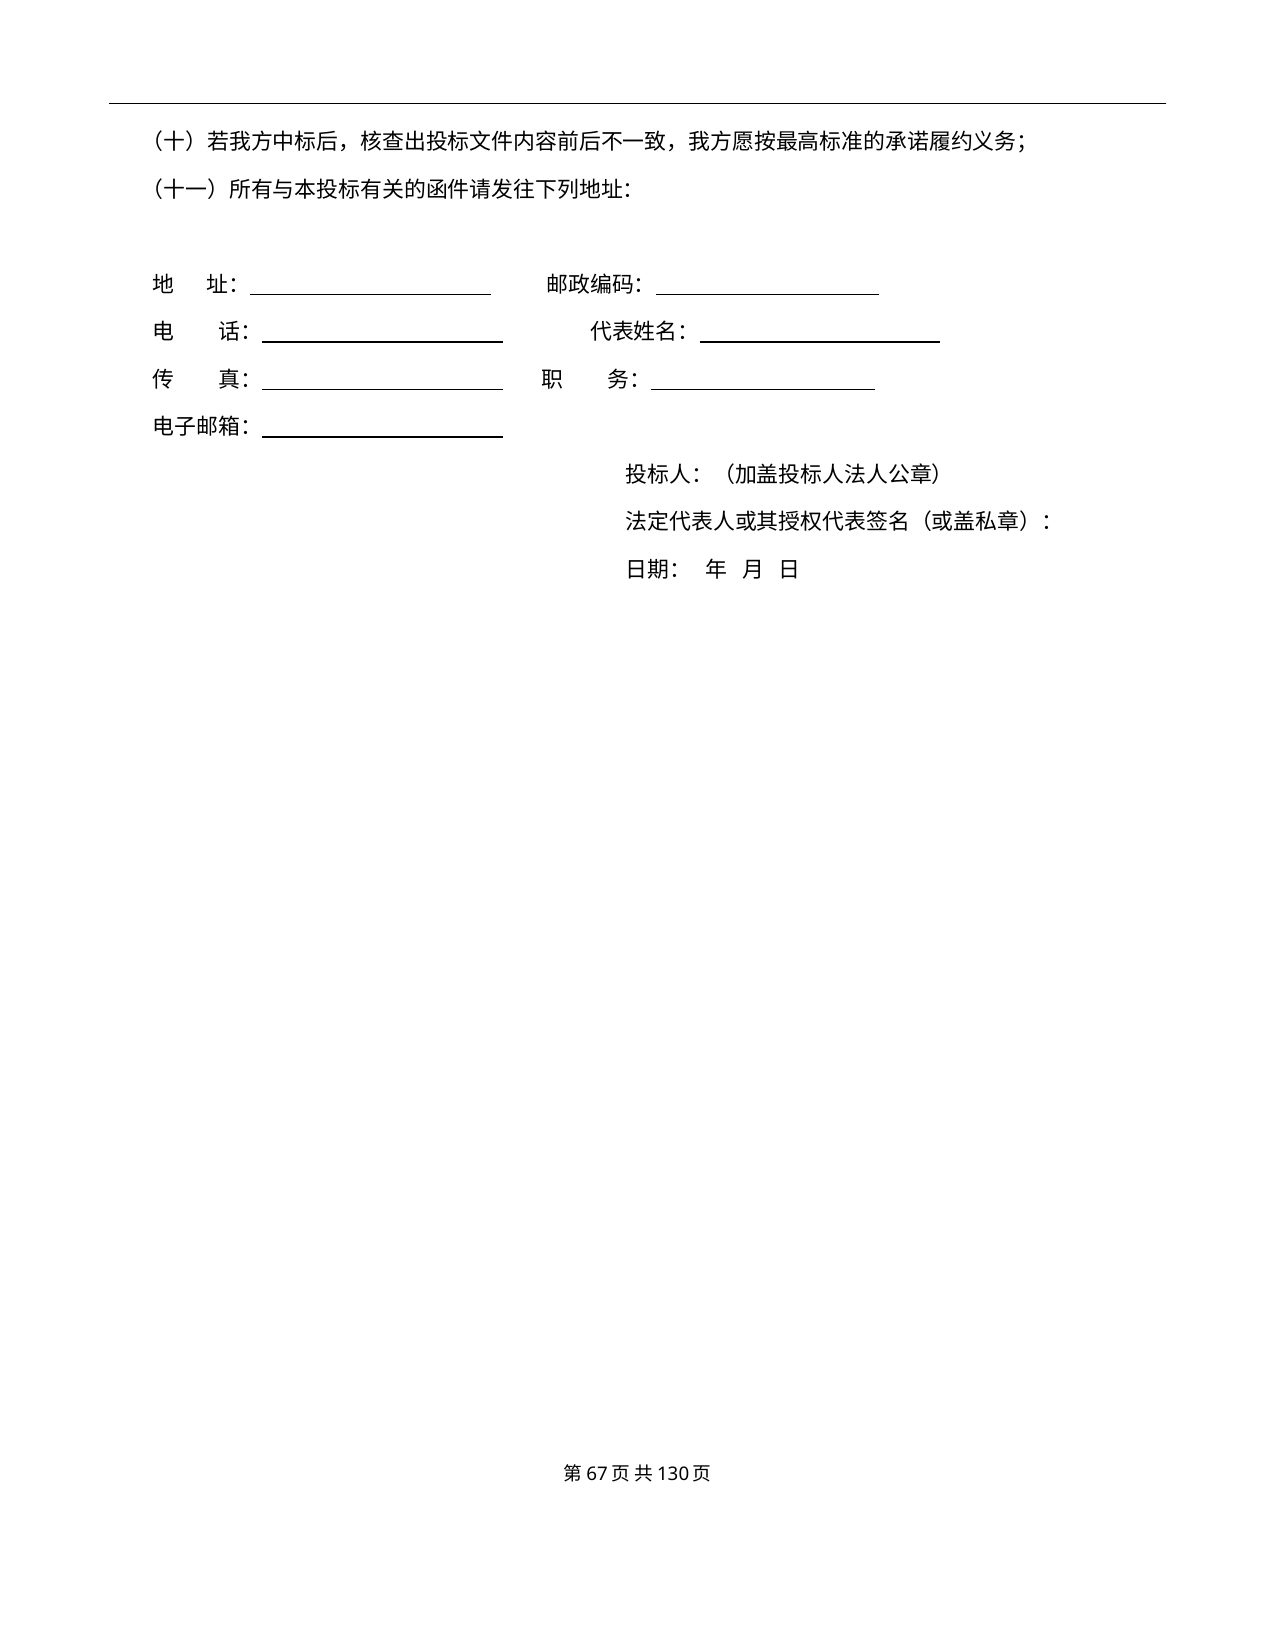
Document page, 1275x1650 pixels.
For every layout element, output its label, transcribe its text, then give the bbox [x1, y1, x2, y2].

text 电子邮箱： [109, 409, 1166, 441]
text 法定代表人或其授权代表签名（或盖私章）： [109, 504, 1166, 536]
text 地 址： 邮政编码： [109, 267, 1166, 298]
text 日期： 年 月 日 [109, 552, 1166, 583]
text 传 真： 职 务： [109, 362, 1166, 393]
text （十一）所有与本投标有关的函件请发往下列地址： [109, 172, 1166, 203]
text （十）若我方中标后，核查出投标文件内容前后不一致，我方愿按最高标准的承诺履约义务； [109, 124, 1166, 156]
text 投标人：（加盖投标人法人公章） [109, 457, 1166, 488]
text 电 话： 代表姓名： [109, 314, 1166, 346]
